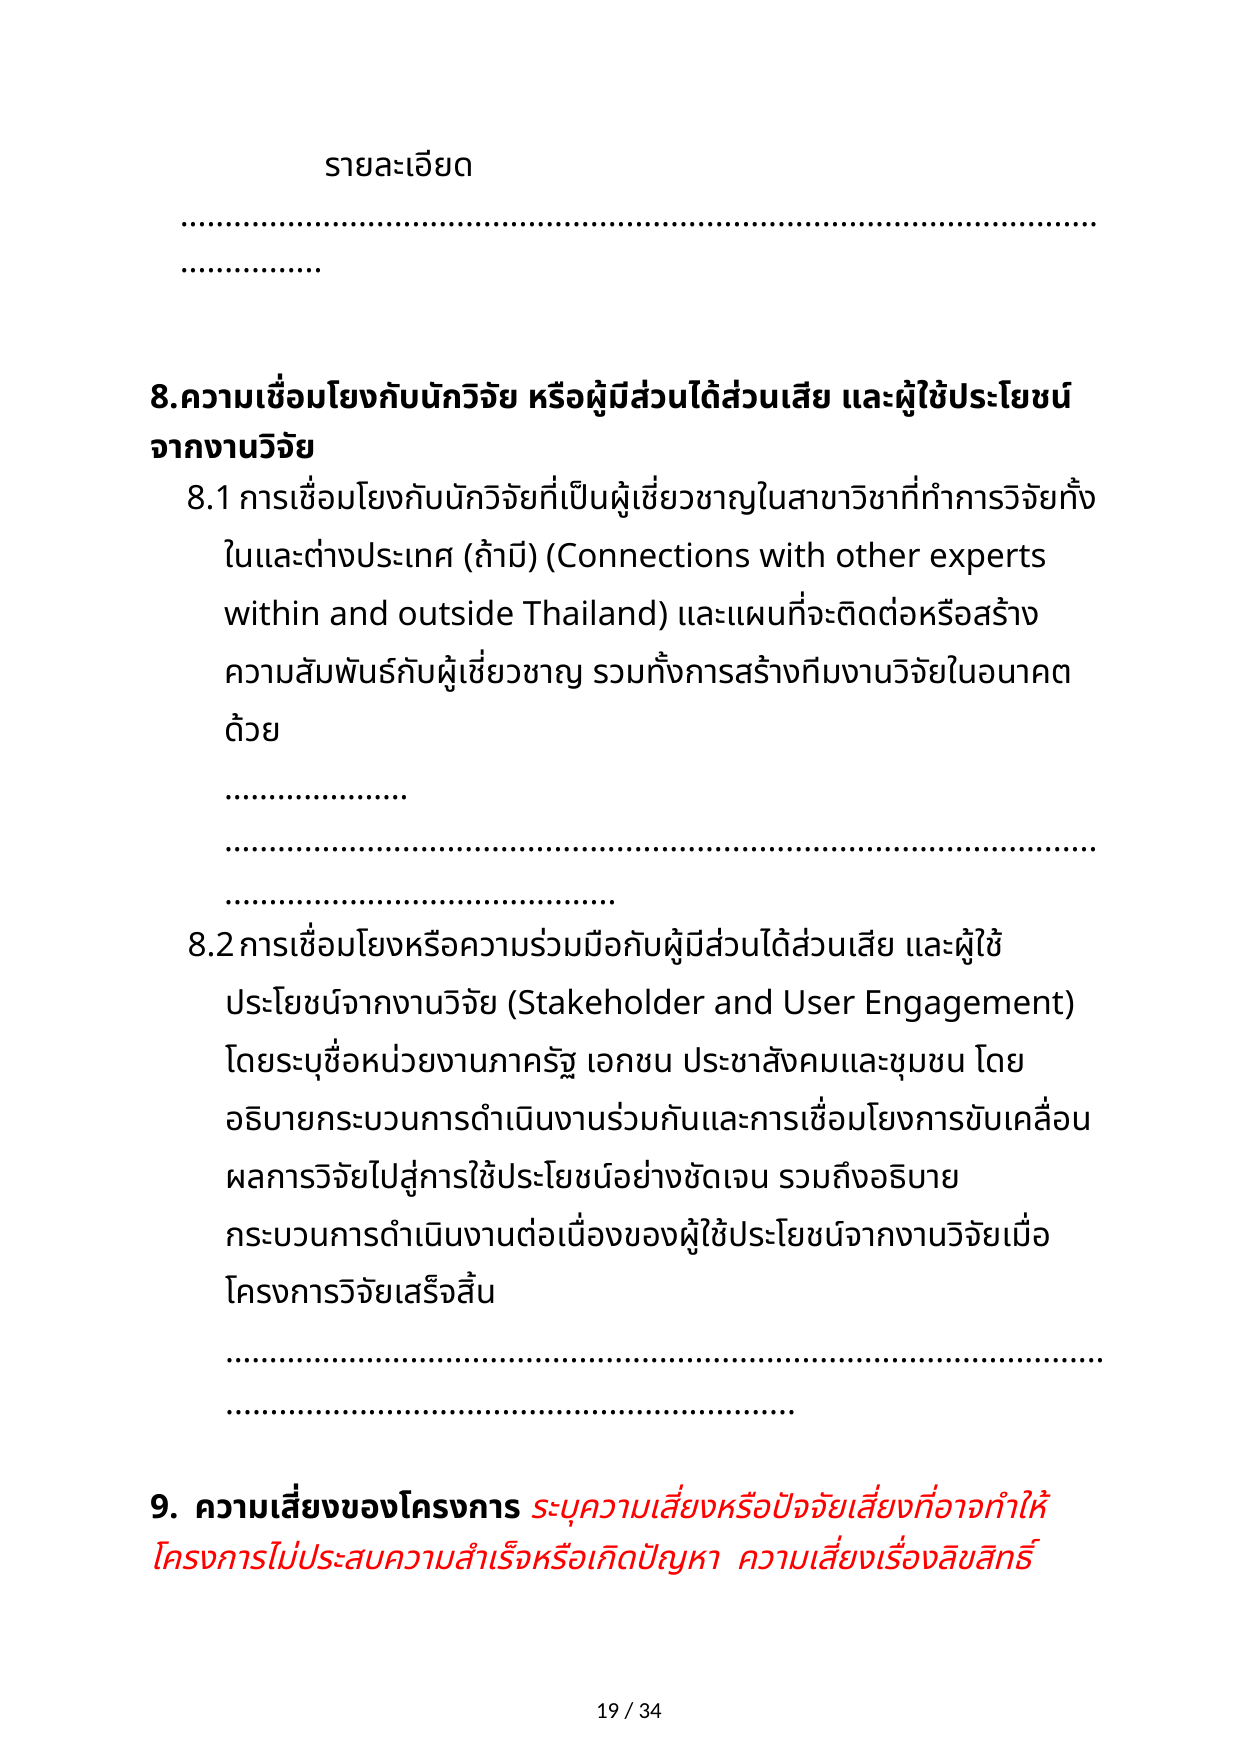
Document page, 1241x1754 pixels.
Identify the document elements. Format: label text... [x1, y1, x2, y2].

list การเชื่อมโยงหรือความร่วมมือกับผู้มีส่วนได้ส่วนเสีย และผู้ใช้ประโยชน์จากงานวิจัย (Stakeholder and User Engagement) โดยระบุชื่อหน่วยงานภาครัฐ เอกชน ประชาสังคมและชุมชน โดยอธิบายกระบวนการดำเนินงานร่วมกันและการเชื่อมโยงการขับเคลื่อนผลการวิจัยไปสู่การใช้ประโยชน์อย่างชัดเจน รวมถึงอธิบายกระบวนการดำเนินงานต่อเนื่องของผู้ใช้ประโยชน์จากงานวิจัยเมื่อโครงการวิจัยเสร็จสิ้น [187, 921, 1107, 1319]
list ความเชื่อมโยงกับนักวิจัย หรือผู้มีส่วนได้ส่วนเสีย และผู้ใช้ประโยชน์จากงานวิจัย [150, 373, 1107, 474]
list การเชื่อมโยงกับนักวิจัยที่เป็นผู้เชี่ยวชาญในสาขาวิชาที่ทำการวิจัยทั้งในและต่างประเทศ (ถ้ามี) (Connections with other experts within and outside Thailand) และแผนที่จะติดต่อหรือสร้างความสัมพันธ์กับผู้เชี่ยวชาญ รวมทั้งการสร้างทีมงานวิจัยในอนาคตด้วย [186, 474, 1107, 757]
list ……………………........................................................................................................................................... [225, 1326, 1107, 1424]
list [150, 1483, 1107, 1584]
list ……………………........................................................................................................................................... [224, 764, 1107, 914]
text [179, 141, 1107, 282]
